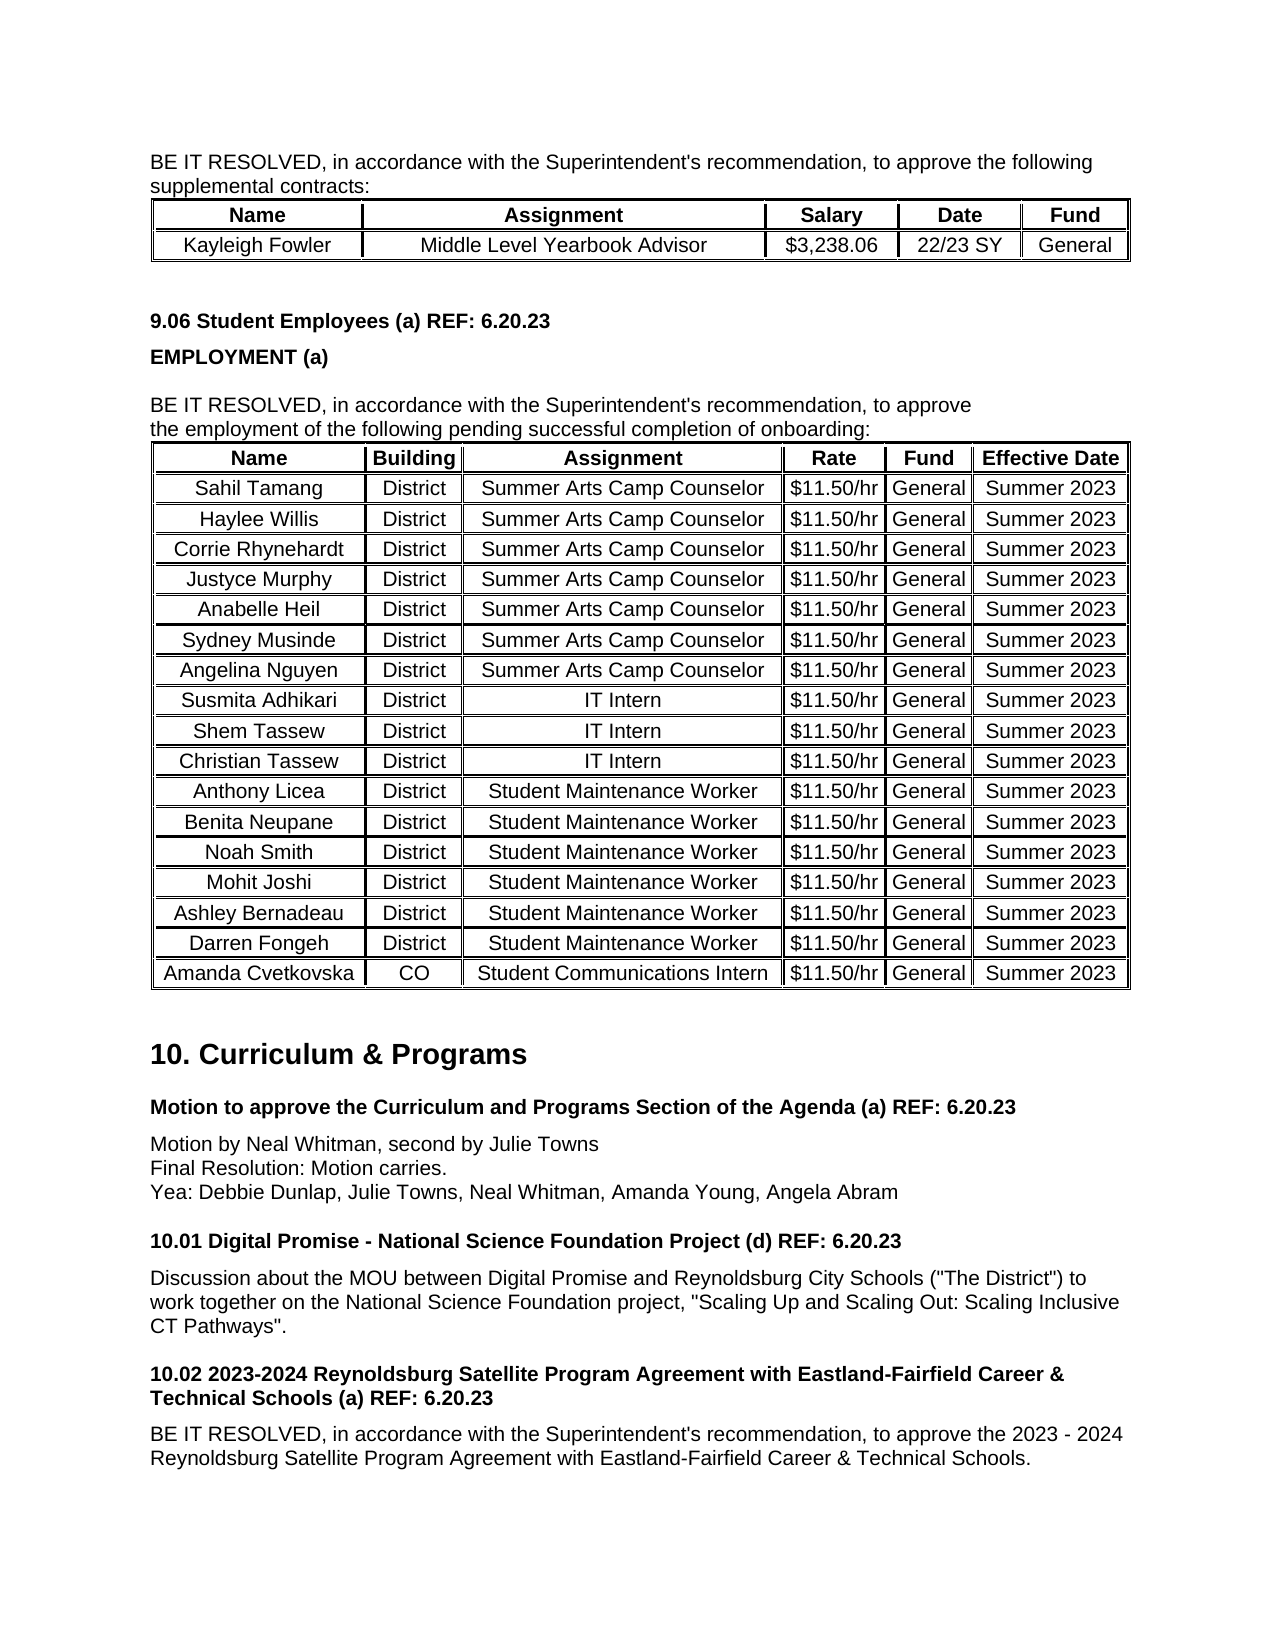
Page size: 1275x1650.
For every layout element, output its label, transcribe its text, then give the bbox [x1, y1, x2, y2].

text Motion to approve the Curriculum and Programs Section of the Agenda (a) REF: 6.20.23 [150, 1095, 1125, 1119]
text BE IT RESOLVED, in accordance with the Superintendent's recommendation, to approve the following supplemental contracts: [150, 150, 1125, 198]
text 10.02 2023-2024 Reynoldsburg Satellite Program Agreement with Eastland-Fairfield Career & Technical Schools (a) REF: 6.20.23 [150, 1361, 1125, 1409]
text 9.06 Student Employees (a) REF: 6.20.23 [150, 309, 1125, 333]
text 10. Curriculum & Programs [150, 1037, 1125, 1070]
text Motion by Neal Whitman, second by Julie Towns [150, 1132, 1125, 1156]
text Yea: Debbie Dunlap, Julie Towns, Neal Whitman, Amanda Young, Angela Abram [150, 1179, 1125, 1203]
text 10.01 Digital Promise - National Science Foundation Project (d) REF: 6.20.23 [150, 1229, 1125, 1253]
text BE IT RESOLVED, in accordance with the Superintendent's recommendation, to approve the employment of the following pending successful completion of onboarding: [150, 393, 1125, 441]
text EMPLOYMENT (a) [150, 345, 1125, 369]
text Final Resolution: Motion carries. [150, 1156, 1125, 1179]
text Discussion about the MOU between Digital Promise and Reynoldsburg City Schools ("The District") to work together on the National Science Foundation project, "Scaling Up and Scaling Out: Scaling Inclusive CT Pathways". [150, 1266, 1125, 1337]
text BE IT RESOLVED, in accordance with the Superintendent's recommendation, to approve the 2023 - 2024 Reynoldsburg Satellite Program Agreement with Eastland-Fairfield Career & Technical Schools. [150, 1422, 1125, 1470]
